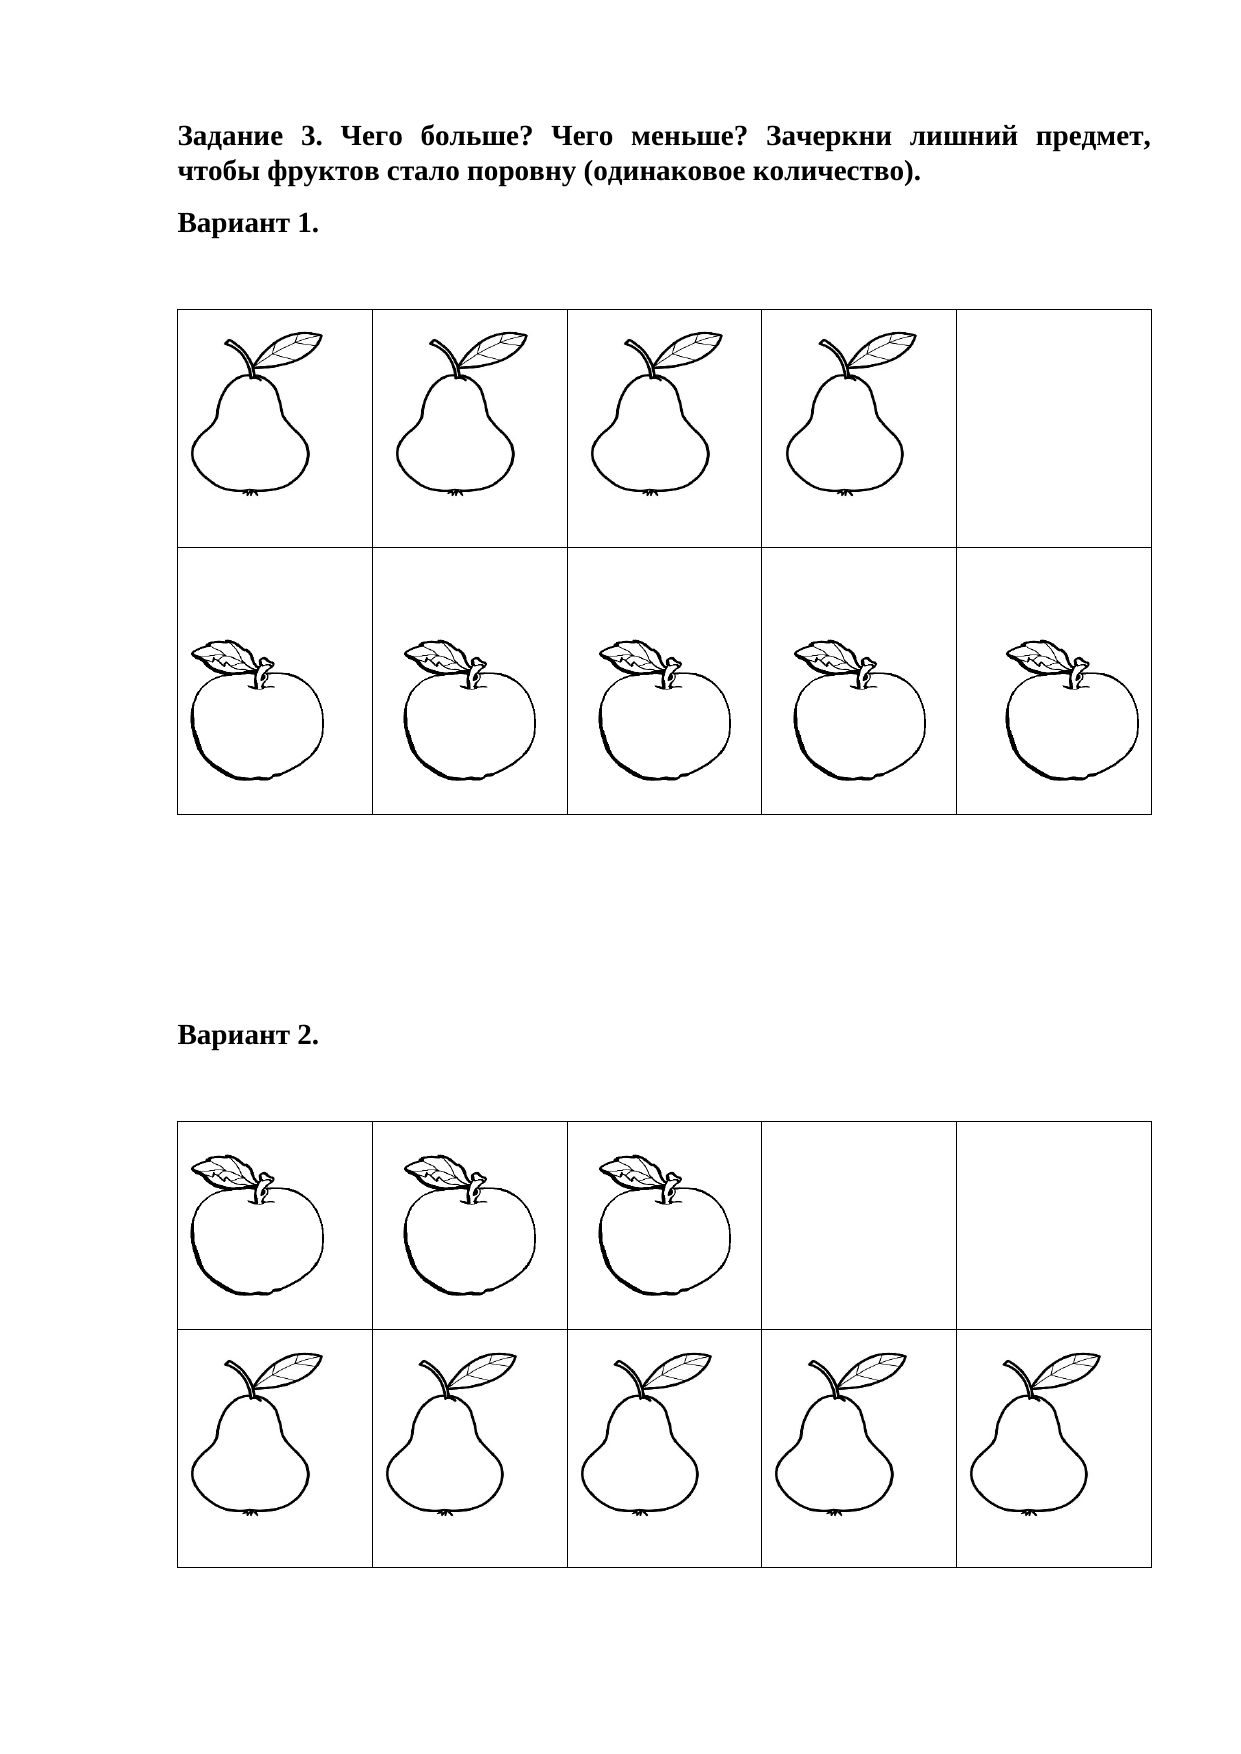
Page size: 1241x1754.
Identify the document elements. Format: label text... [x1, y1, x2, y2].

picture [188, 1330, 341, 1537]
text Вариант 1. [177, 205, 1152, 239]
picture [1003, 636, 1141, 784]
table_cell [373, 1330, 567, 1567]
table_header [178, 1122, 372, 1329]
picture [188, 310, 341, 517]
picture [967, 1330, 1119, 1537]
table_cell [568, 548, 761, 814]
table_header [178, 310, 372, 547]
table_header [568, 310, 761, 547]
picture [596, 636, 733, 784]
picture [596, 1151, 733, 1299]
table_cell [762, 548, 956, 814]
table_header [762, 1122, 956, 1329]
table_header [373, 310, 567, 547]
picture [394, 310, 546, 517]
table_cell [178, 548, 372, 814]
text Вариант 2. [177, 1017, 1152, 1050]
table_header [957, 310, 1151, 547]
table_cell [373, 548, 567, 814]
table_header [762, 310, 956, 547]
table_cell [957, 548, 1151, 814]
table_cell [762, 1330, 956, 1567]
table_header [373, 1122, 567, 1329]
picture [188, 636, 326, 784]
picture [791, 636, 928, 784]
picture [578, 1330, 730, 1537]
table_cell [178, 1330, 372, 1567]
table_header [568, 1122, 761, 1329]
picture [383, 1330, 535, 1537]
table_header [957, 1122, 1151, 1329]
picture [188, 1151, 326, 1299]
picture [401, 1151, 538, 1299]
picture [783, 310, 935, 517]
picture [588, 310, 740, 517]
text Задание 3. Чего больше? Чего меньше? Зачеркни лишний предмет, чтобы фруктов стало поровну (одинаковое количество). [177, 118, 1152, 187]
table_cell [957, 1330, 1151, 1567]
picture [401, 636, 538, 784]
picture [773, 1330, 925, 1537]
table_cell [568, 1330, 761, 1567]
